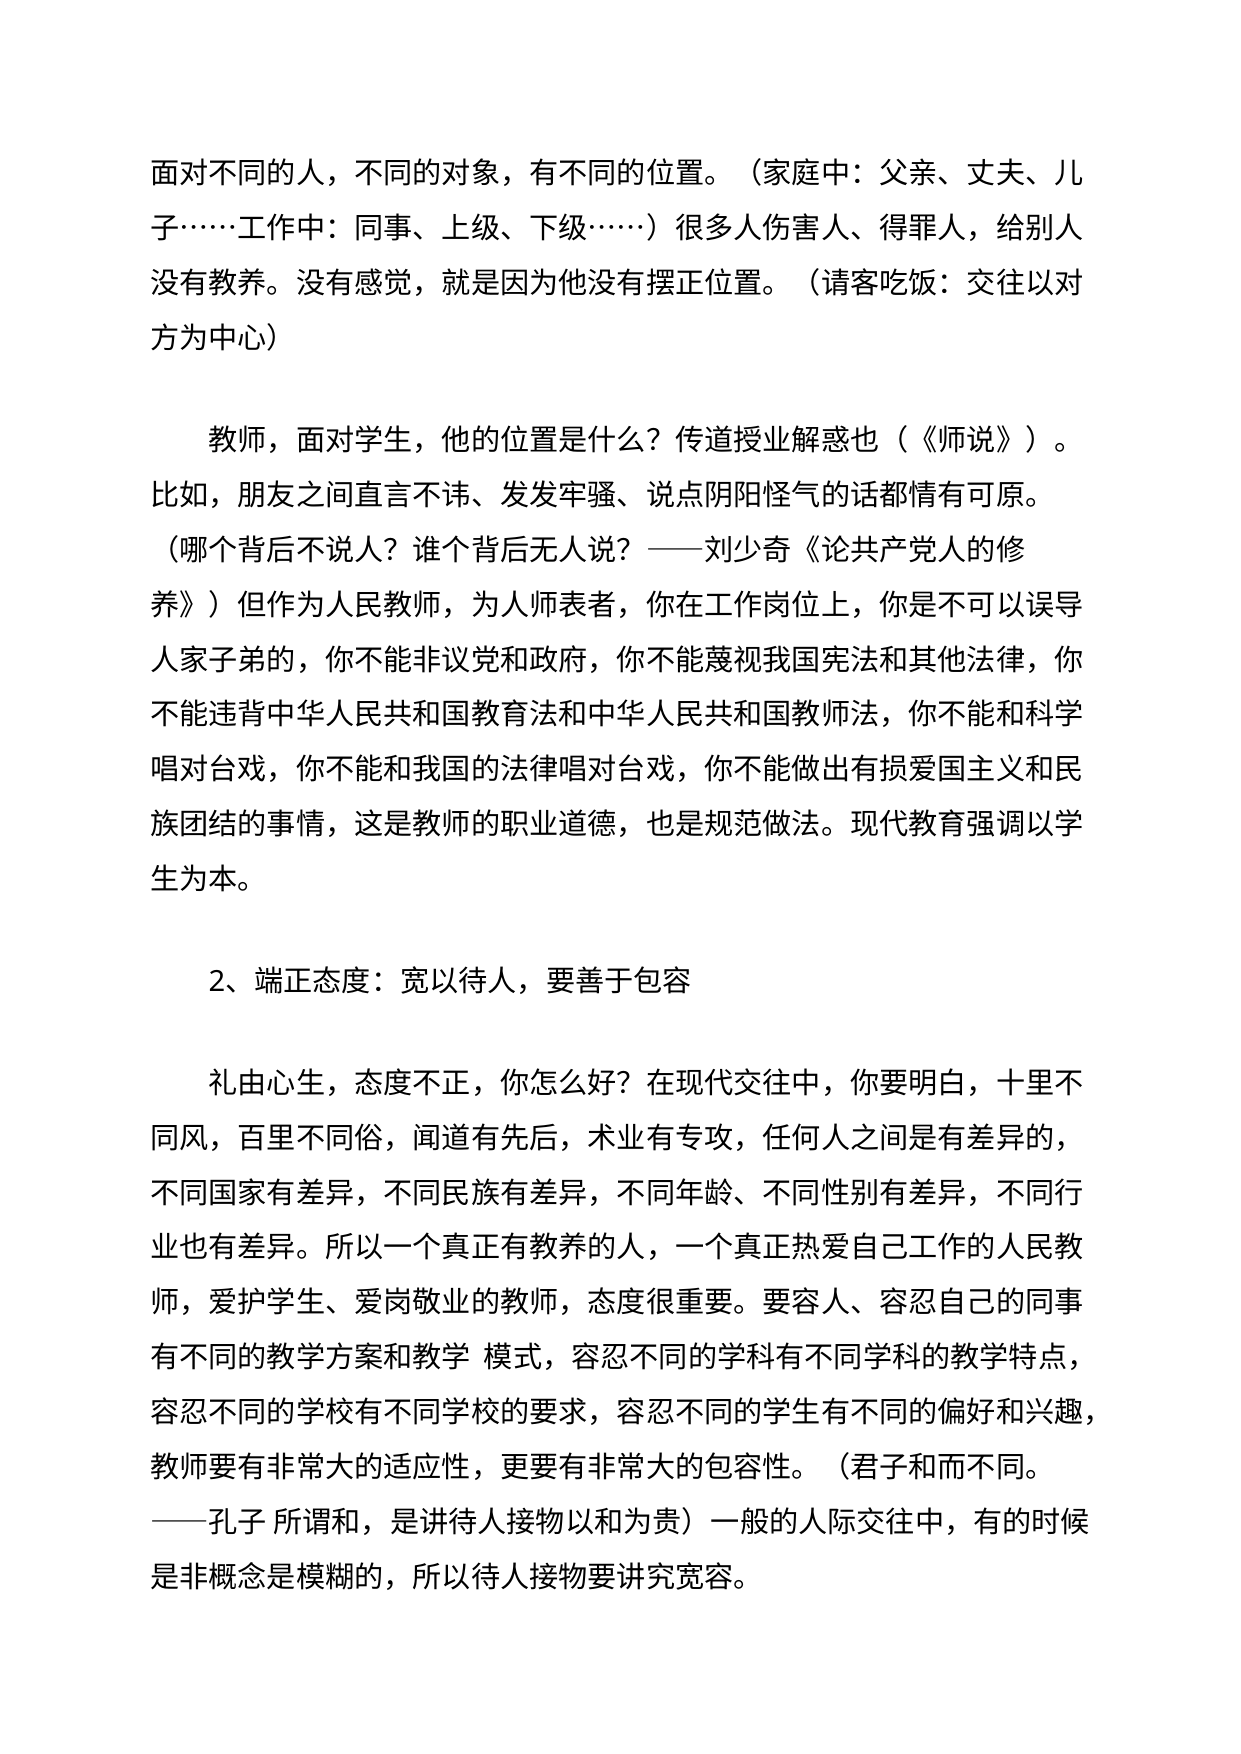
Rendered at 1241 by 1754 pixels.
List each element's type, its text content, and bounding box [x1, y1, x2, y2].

text 教师，面对学生，他的位置是什么？传道授业解惑也（《师说》）。比如，朋友之间直言不讳、发发牢骚、说点阴阳怪气的话都情有可原。（哪个背后不说人？谁个背后无人说？——刘少奇《论共产党人的修养》）但作为人民教师，为人师表者，你在工作岗位上，你是不可以误导人家子弟的，你不能非议党和政府，你不能蔑视我国宪法和其他法律，你不能违背中华人民共和国教育法和中华人民共和国教师法，你不能和科学唱对台戏，你不能和我国的法律唱对台戏，你不能做出有损爱国主义和民族团结的事情，这是教师的职业道德，也是规范做法。现代教育强调以学生为本。 [150, 416, 1090, 898]
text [150, 150, 1090, 357]
text 礼由心生，态度不正，你怎么好？在现代交往中，你要明白，十里不同风，百里不同俗，闻道有先后，术业有专攻，任何人之间是有差异的，不同国家有差异，不同民族有差异，不同年龄、不同性别有差异，不同行业也有差异。所以一个真正有教养的人，一个真正热爱自己工作的人民教师，爱护学生、爱岗敬业的教师，态度很重要。要容人、容忍自己的同事有不同的教学方案和教学 模式，容忍不同的学科有不同学科的教学特点，容忍不同的学校有不同学校的要求，容忍不同的学生有不同的偏好和兴趣，教师要有非常大的适应性，更要有非常大的包容性。（君子和而不同。——孔子 所谓和，是讲待人接物以和为贵）一般的人际交往中，有的时候是非概念是模糊的，所以待人接物要讲究宽容。 [150, 1059, 1090, 1596]
text 2、端正态度：宽以待人，要善于包容 [150, 957, 1090, 1000]
